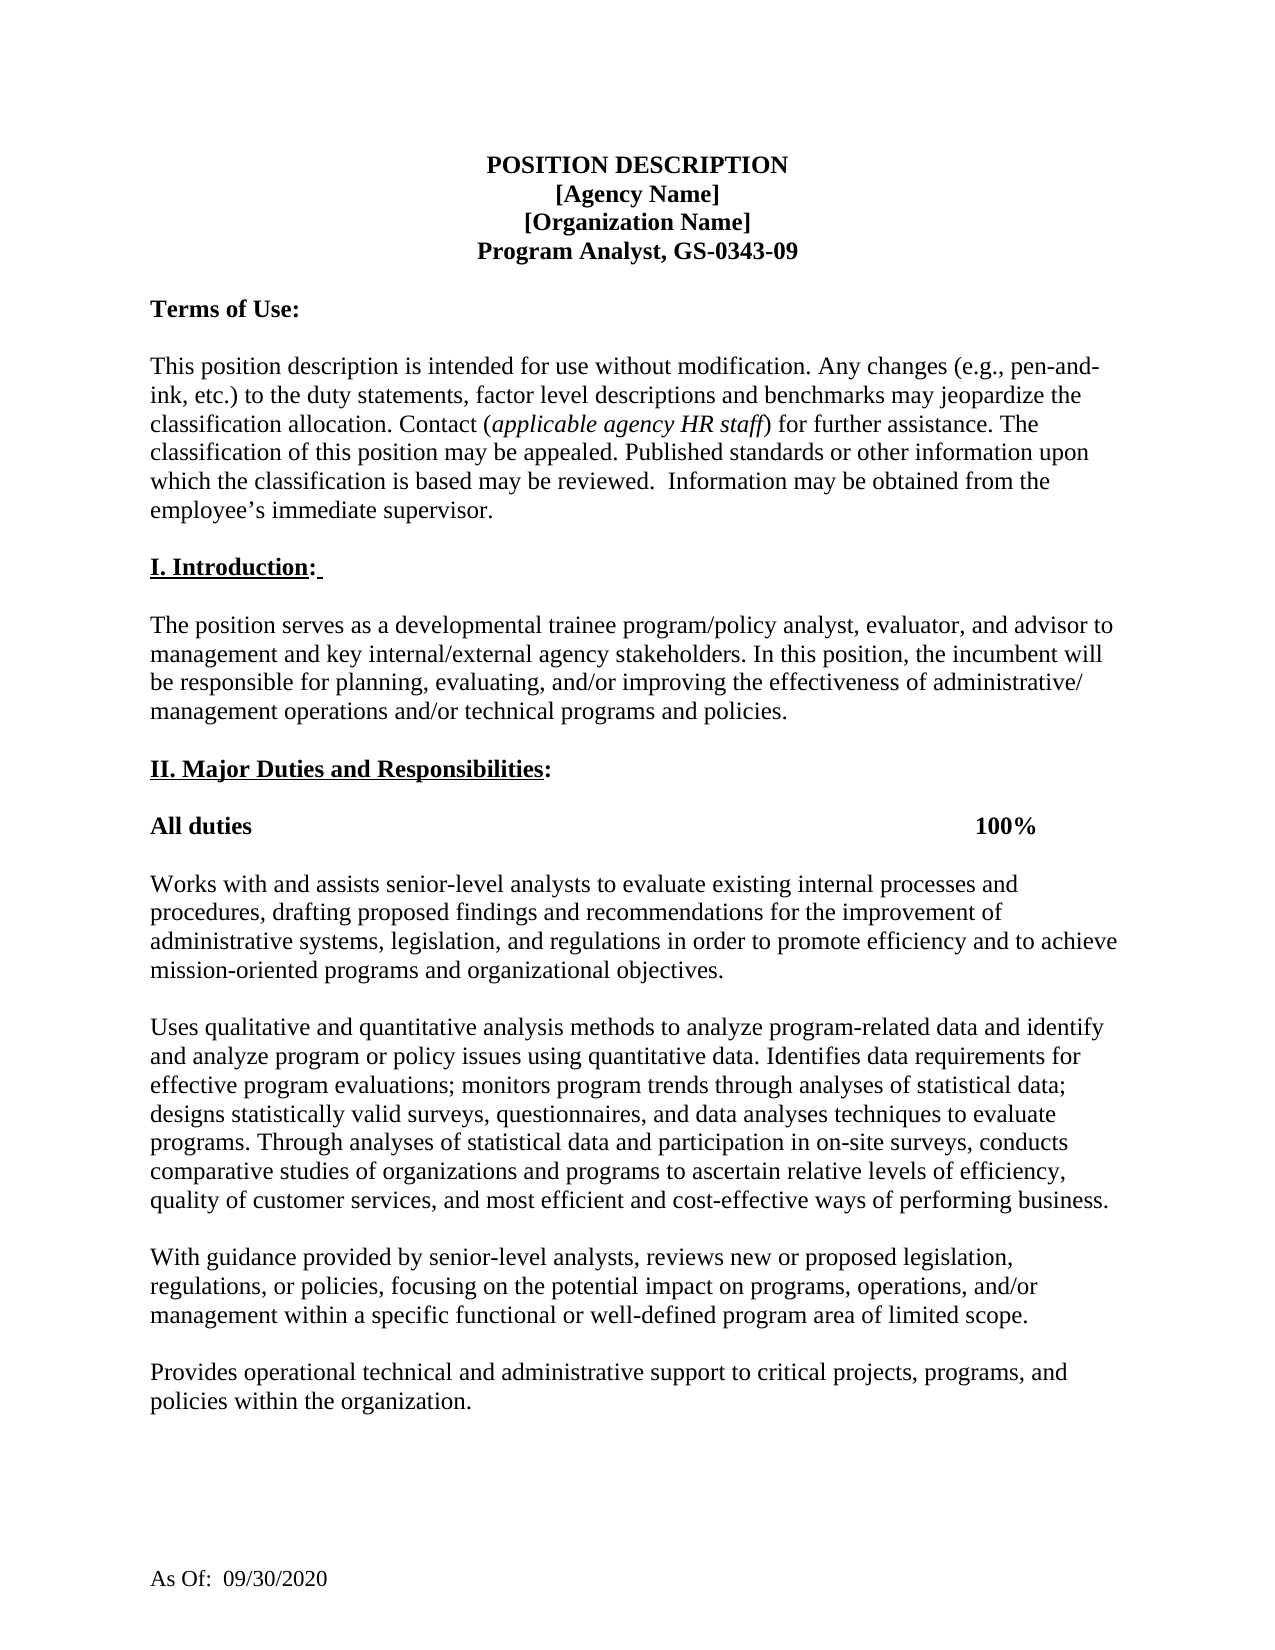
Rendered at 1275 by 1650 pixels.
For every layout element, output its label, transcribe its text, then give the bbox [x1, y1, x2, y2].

text POSITION DESCRIPTION [150, 150, 1125, 179]
text The position serves as a developmental trainee program/policy analyst, evaluator, and advisor to management and key internal/external agency stakeholders. In this position, the incumbent will be responsible for planning, evaluating, and/or improving the effectiveness of administrative/ management operations and/or technical programs and policies. [150, 610, 1125, 725]
text With guidance provided by senior-level analysts, reviews new or proposed legislation, regulations, or policies, focusing on the potential impact on programs, operations, and/or management within a specific functional or well-defined program area of limited scope. [150, 1242, 1125, 1329]
text I. Introduction: [150, 552, 1125, 581]
text Program Analyst, GS-0343-09 [150, 236, 1125, 265]
text Works with and assists senior-level analysts to evaluate existing internal processes and procedures, drafting proposed findings and recommendations for the improvement of administrative systems, legislation, and regulations in order to promote efficiency and to achieve mission-oriented programs and organizational objectives. [150, 869, 1125, 984]
text Terms of Use: [150, 294, 1125, 322]
text [Agency Name] [150, 179, 1125, 207]
text II. Major Duties and Responsibilities: [150, 754, 1125, 782]
text [Organization Name] [150, 207, 1125, 236]
text All duties 100% [150, 811, 1125, 840]
text Uses qualitative and quantitative analysis methods to analyze program-related data and identify and analyze program or policy issues using quantitative data. Identifies data requirements for effective program evaluations; monitors program trends through analyses of statistical data; designs statistically valid surveys, questionnaires, and data analyses techniques to evaluate programs. Through analyses of statistical data and participation in on-site surveys, conducts comparative studies of organizations and programs to ascertain relative levels of efficiency, quality of customer services, and most efficient and cost-effective ways of performing business. [150, 1012, 1125, 1214]
text Provides operational technical and administrative support to critical projects, programs, and policies within the organization. [150, 1357, 1125, 1415]
text This position description is intended for use without modification. Any changes (e.g., pen-and-ink, etc.) to the duty statements, factor level descriptions and benchmarks may jeopardize the classification allocation. Contact (applicable agency HR staff) for further assistance. The classification of this position may be appealed. Published standards or other information upon which the classification is based may be reviewed. Information may be obtained from the employee’s immediate supervisor. [150, 351, 1125, 524]
